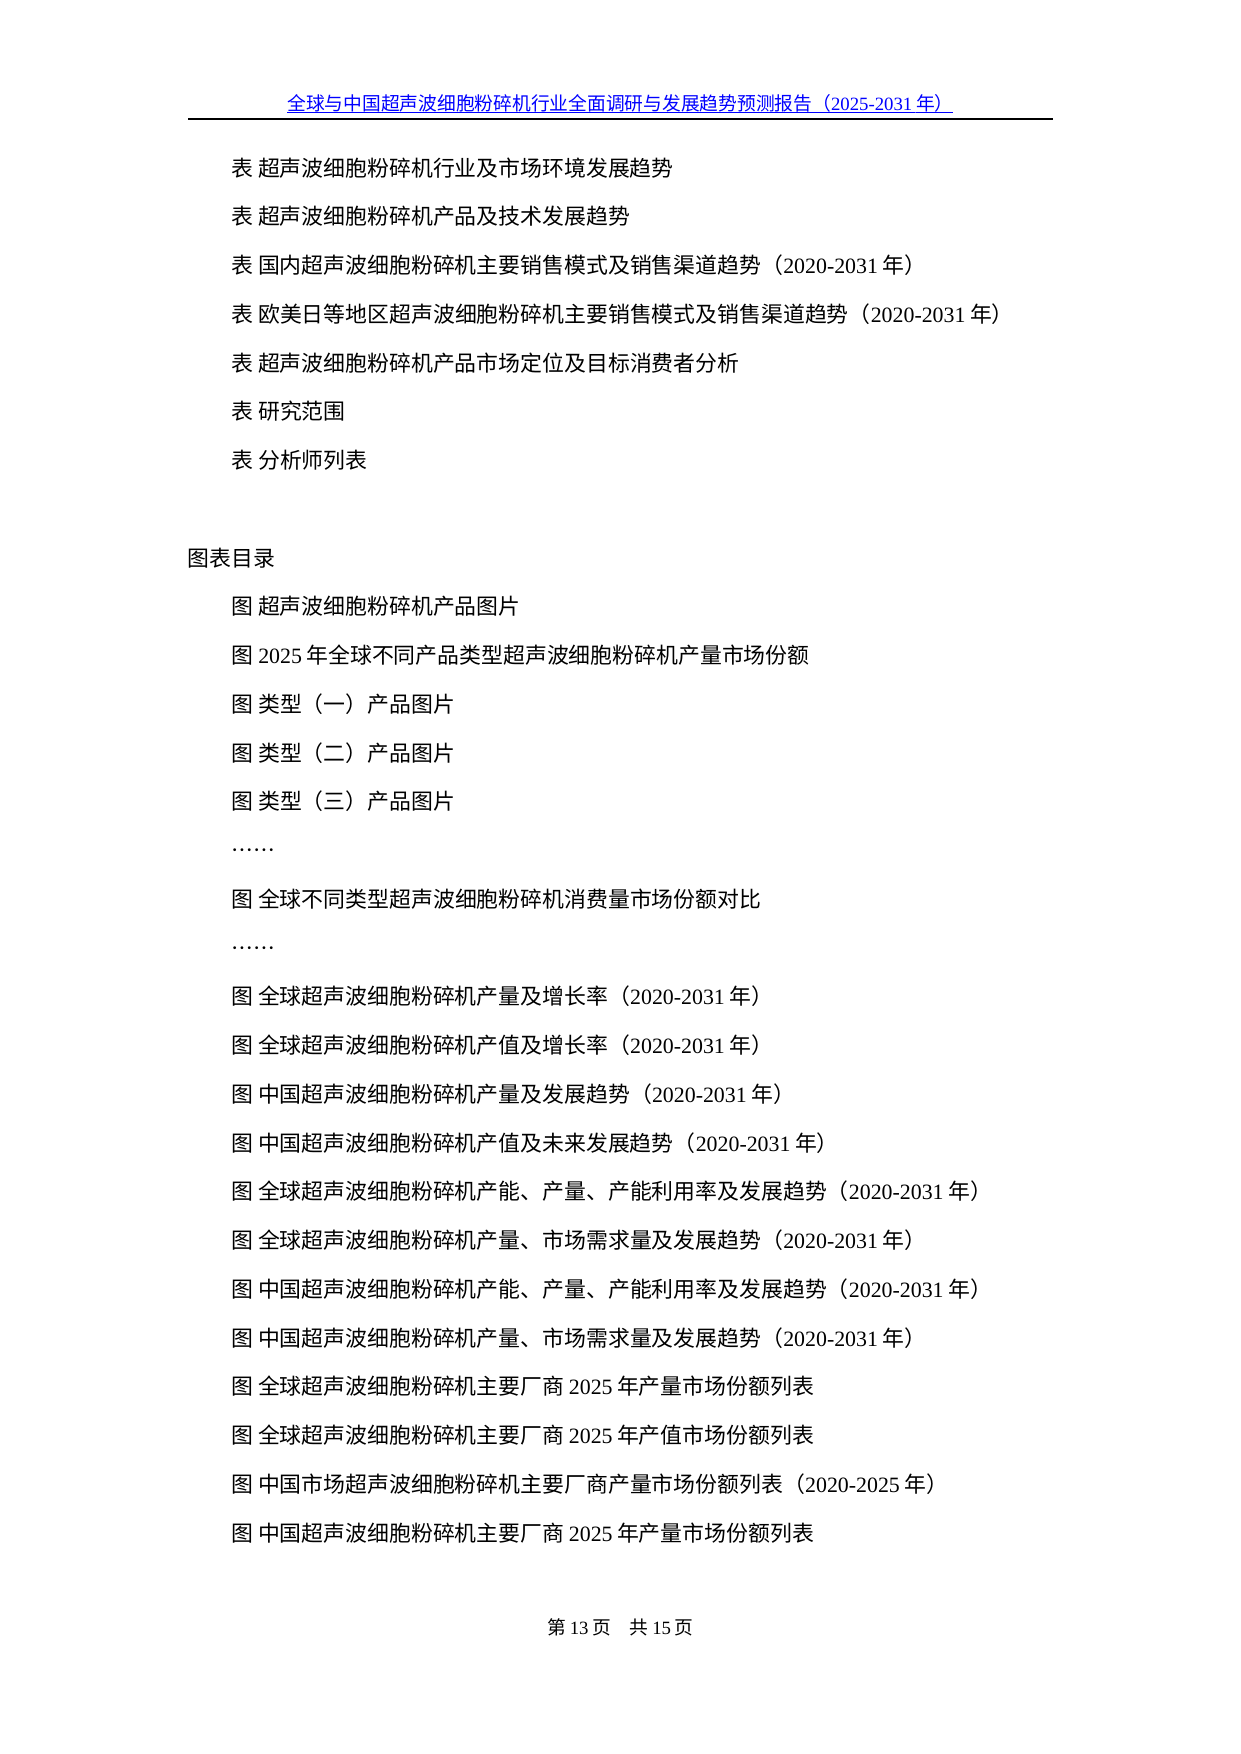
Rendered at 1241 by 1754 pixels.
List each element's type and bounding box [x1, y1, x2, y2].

text [187, 150, 1053, 1548]
